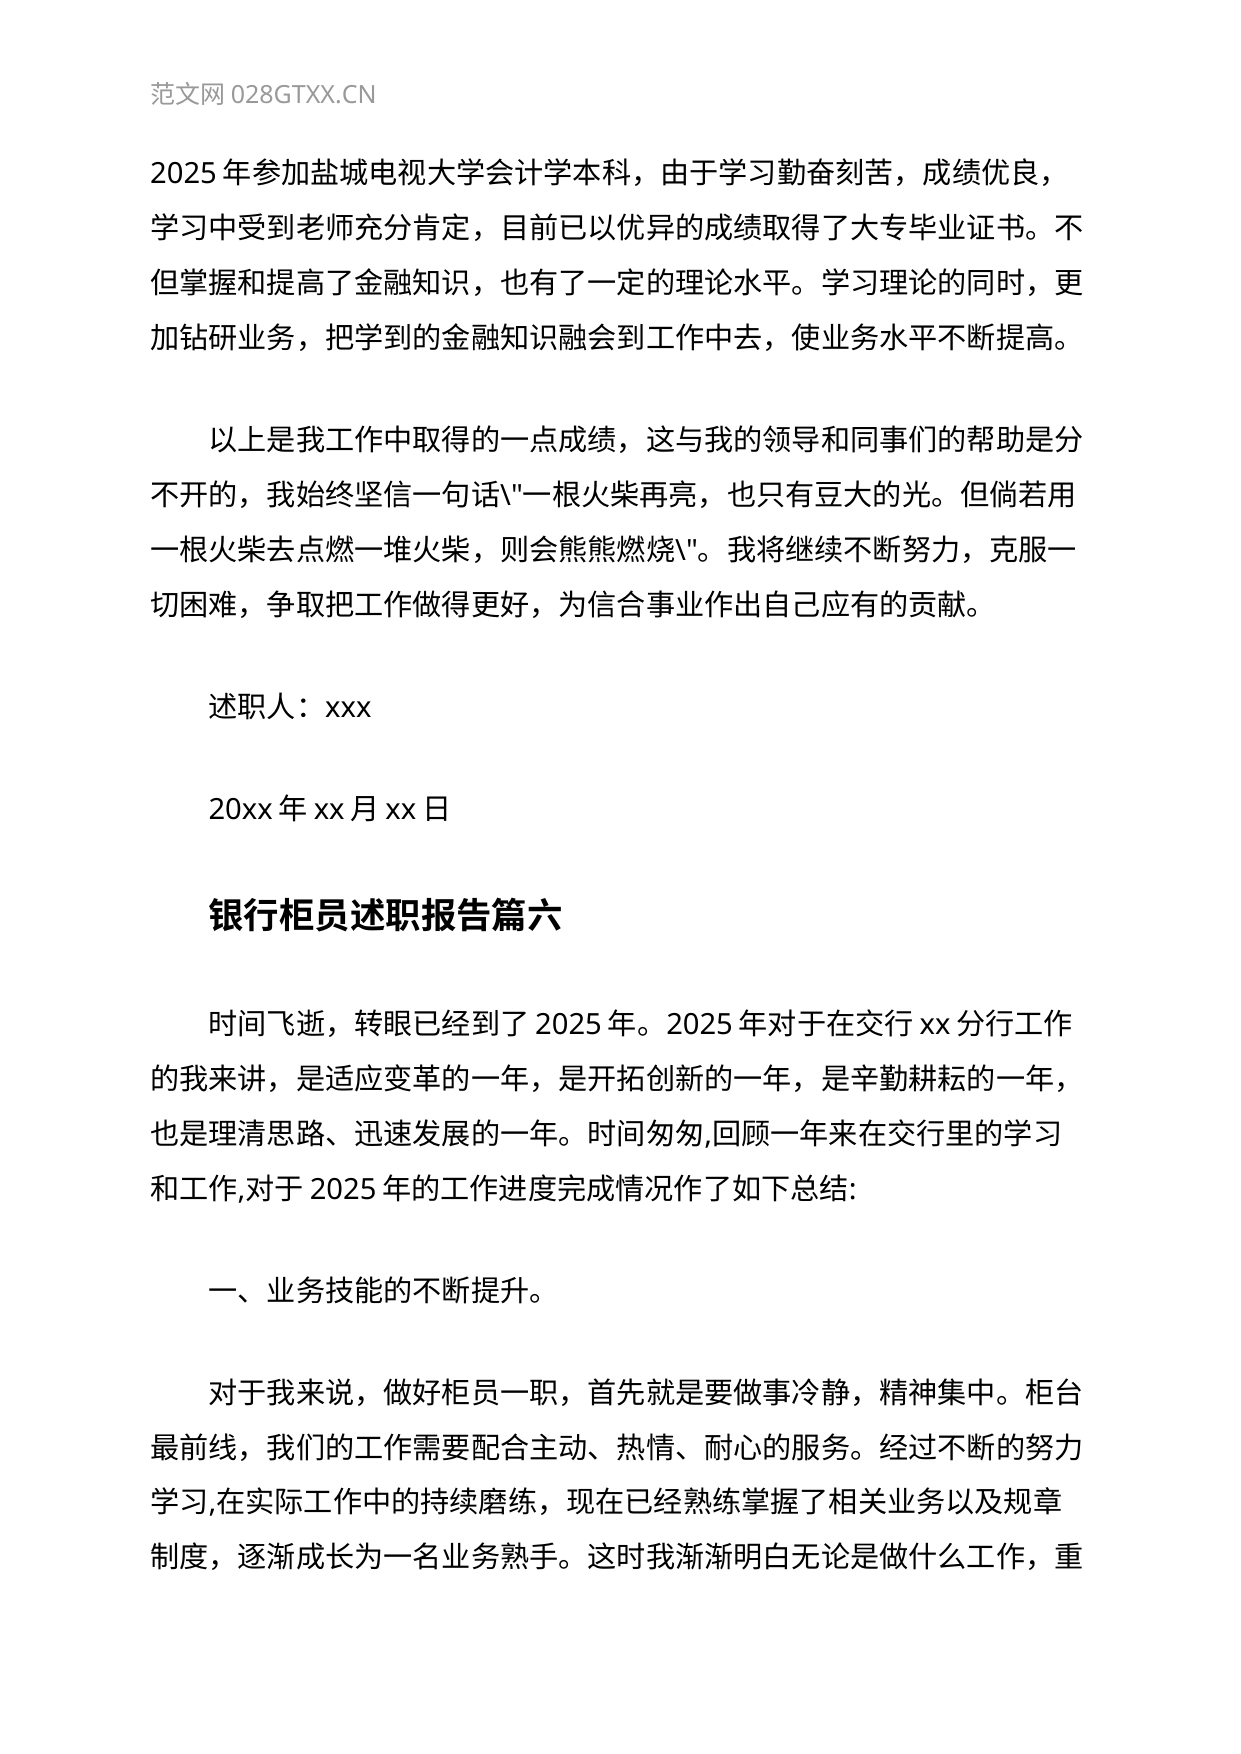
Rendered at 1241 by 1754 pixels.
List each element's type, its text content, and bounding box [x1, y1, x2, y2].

text 述职人：xxx [150, 683, 1090, 726]
text 时间飞逝，转眼已经到了2025年。2025年对于在交行xx分行工作的我来讲，是适应变革的一年，是开拓创新的一年，是辛勤耕耘的一年，也是理清思路、迅速发展的一年。时间匆匆,回顾一年来在交行里的学习和工作,对于2025年的工作进度完成情况作了如下总结: [150, 1001, 1090, 1208]
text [150, 150, 1090, 357]
text 20xx年xx月xx日 [150, 785, 1090, 828]
text 银行柜员述职报告篇六 [150, 887, 1090, 938]
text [150, 1369, 1090, 1576]
text 一、业务技能的不断提升。 [150, 1267, 1090, 1310]
text 以上是我工作中取得的一点成绩，这与我的领导和同事们的帮助是分不开的，我始终坚信一句话\"一根火柴再亮，也只有豆大的光。但倘若用一根火柴去点燃一堆火柴，则会熊熊燃烧\"。我将继续不断努力，克服一切困难，争取把工作做得更好，为信合事业作出自己应有的贡献。 [150, 417, 1090, 624]
